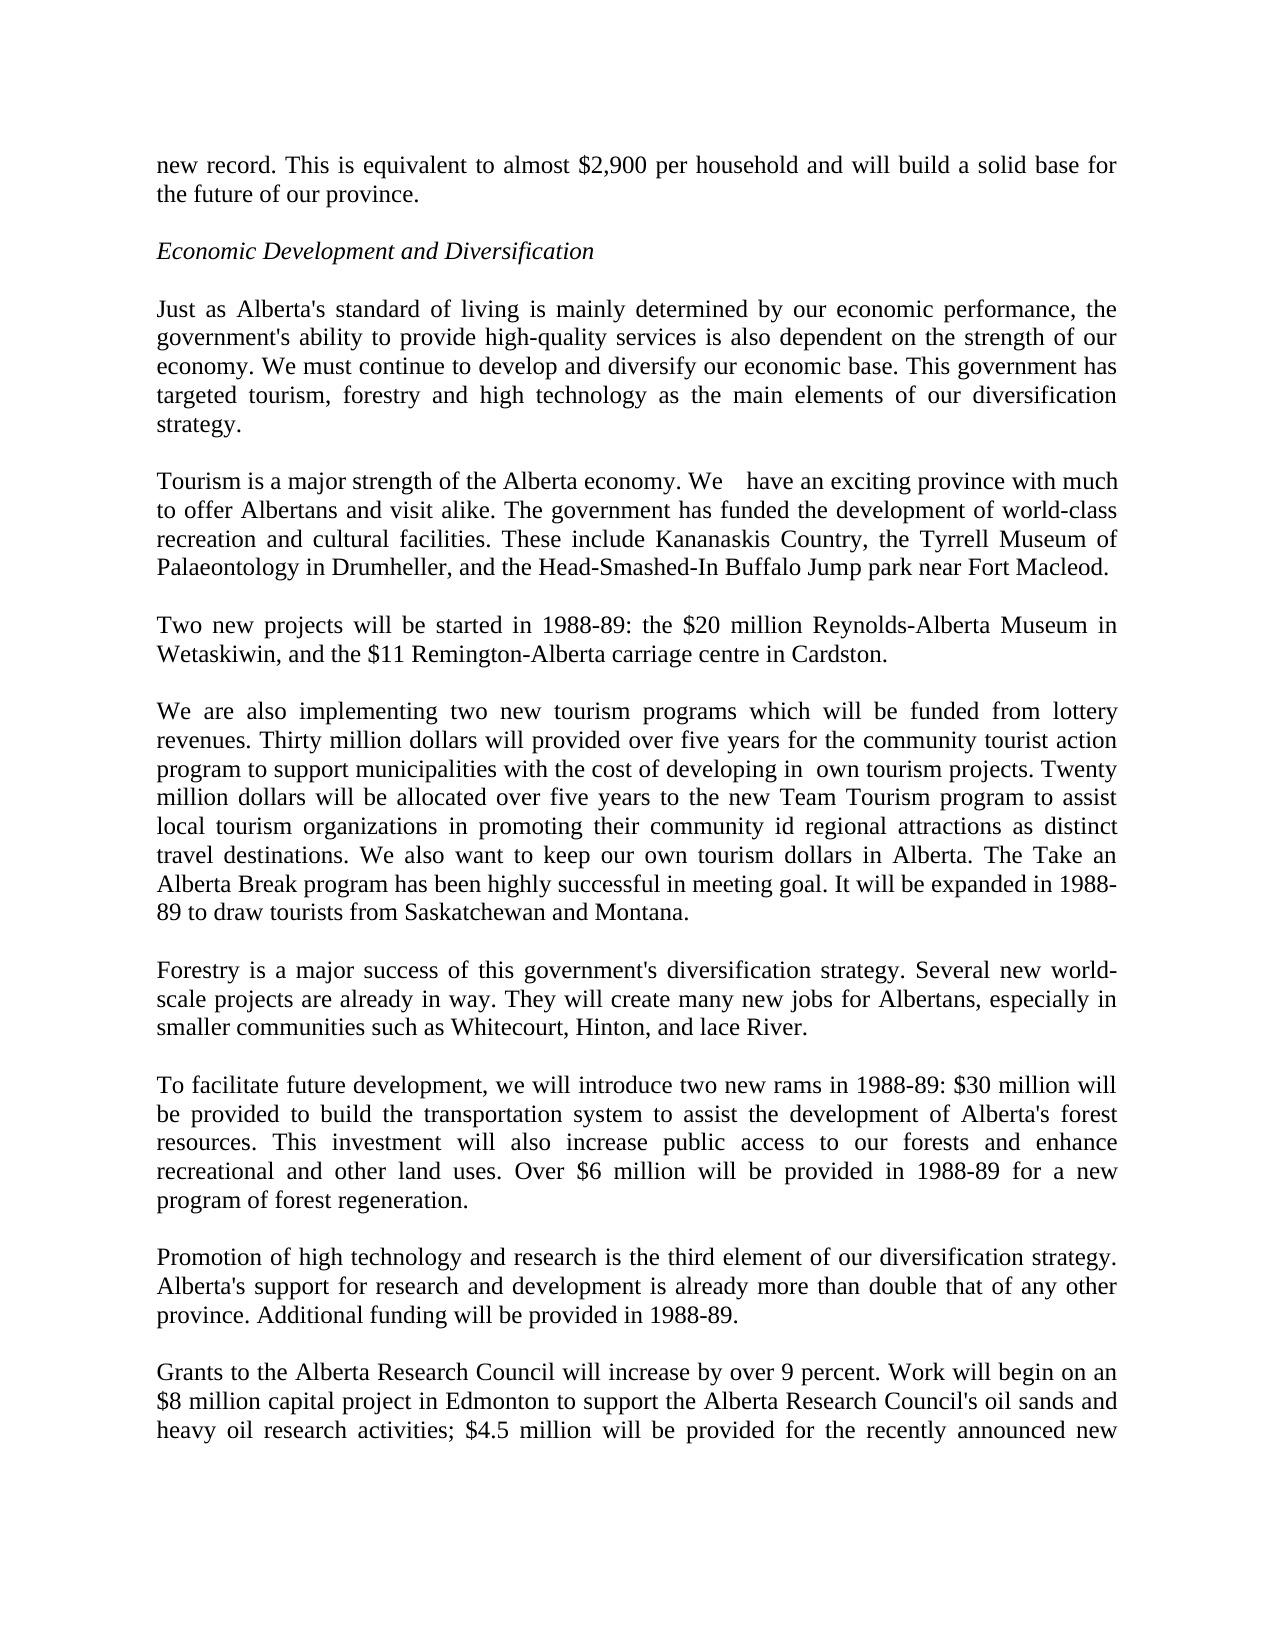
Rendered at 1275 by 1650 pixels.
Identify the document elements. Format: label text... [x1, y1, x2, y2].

text We are also implementing two new tourism programs which will be funded from lottery revenues. Thirty million dollars will provided over five years for the community tourist action program to support municipalities with the cost of developing in own tourism projects. Twenty million dollars will be allocated over five years to the new Team Tourism program to assist local tourism organizations in promoting their community id regional attractions as distinct travel destinations. We also want to keep our own tourism dollars in Alberta. The Take an Alberta Break program has been highly successful in meeting goal. It will be expanded in 1988-89 to draw tourists from Saskatchewan and Montana. [156, 696, 1118, 926]
text Forestry is a major success of this government's diversification strategy. Several new world-scale projects are already in way. They will create many new jobs for Albertans, especially in smaller communities such as Whitecourt, Hinton, and lace River. [156, 955, 1118, 1041]
text Two new projects will be started in 1988-89: the $20 million Reynolds-Alberta Museum in Wetaskiwin, and the $11 Remington-Alberta carriage centre in Cardston. [156, 610, 1118, 667]
text Tourism is a major strength of the Alberta economy. We have an exciting province with much to offer Albertans and visit alike. The government has funded the development of world-class recreation and cultural facilities. These include Kananaskis Country, the Tyrrell Museum of Palaeontology in Drumheller, and the Head-Smashed-In Buffalo Jump park near Fort Macleod. [156, 466, 1118, 581]
text Promotion of high technology and research is the third element of our diversification strategy. Alberta's support for research and development is already more than double that of any other province. Additional funding will be provided in 1988-89. [156, 1242, 1118, 1329]
text To facilitate future development, we will introduce two new rams in 1988-89: $30 million will be provided to build the transportation system to assist the development of Alberta's forest resources. This investment will also increase public access to our forests and enhance recreational and other land uses. Over $6 million will be provided in 1988-89 for a new program of forest regeneration. [156, 1070, 1118, 1214]
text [156, 1357, 1118, 1444]
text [156, 150, 1118, 207]
text Just as Alberta's standard of living is mainly determined by our economic performance, the government's ability to provide high-quality services is also dependent on the strength of our economy. We must continue to develop and diversify our economic base. This government has targeted tourism, forestry and high technology as the main elements of our diversification strategy. [156, 294, 1118, 437]
text Economic Development and Diversification [156, 236, 1118, 265]
